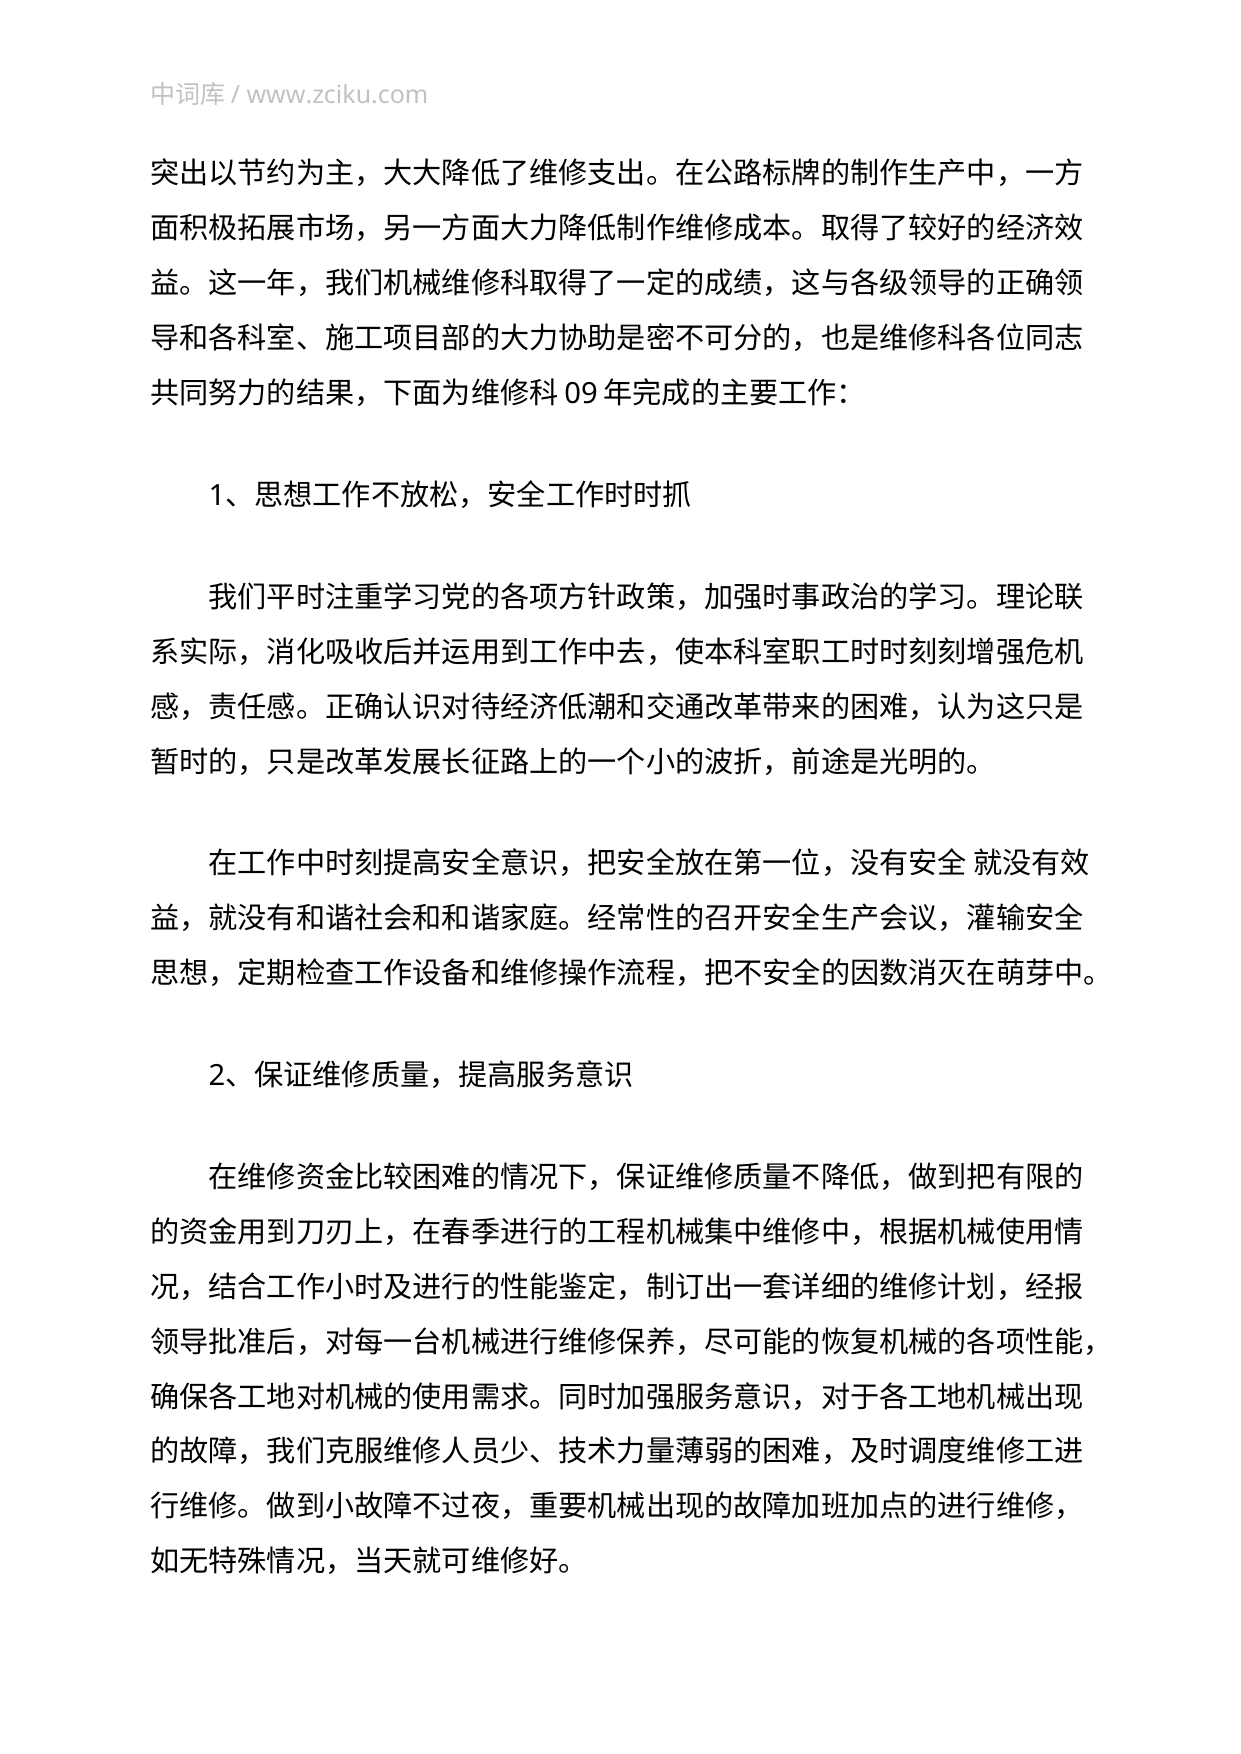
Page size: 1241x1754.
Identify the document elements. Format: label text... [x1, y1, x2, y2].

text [150, 150, 1090, 412]
text 2、保证维修质量，提高服务意识 [150, 1052, 1090, 1094]
text 在工作中时刻提高安全意识，把安全放在第一位，没有安全 就没有效益，就没有和谐社会和和谐家庭。经常性的召开安全生产会议，灌输安全思想，定期检查工作设备和维修操作流程，把不安全的因数消灭在萌芽中。 [150, 840, 1090, 992]
text 在维修资金比较困难的情况下，保证维修质量不降低，做到把有限的的资金用到刀刃上，在春季进行的工程机械集中维修中，根据机械使用情况，结合工作小时及进行的性能鉴定，制订出一套详细的维修计划，经报领导批准后，对每一台机械进行维修保养，尽可能的恢复机械的各项性能，确保各工地对机械的使用需求。同时加强服务意识，对于各工地机械出现的故障，我们克服维修人员少、技术力量薄弱的困难，及时调度维修工进行维修。做到小故障不过夜，重要机械出现的故障加班加点的进行维修，如无特殊情况，当天就可维修好。 [150, 1153, 1090, 1580]
text 1、思想工作不放松，安全工作时时抓 [150, 472, 1090, 514]
text 我们平时注重学习党的各项方针政策，加强时事政治的学习。理论联系实际，消化吸收后并运用到工作中去，使本科室职工时时刻刻增强危机感，责任感。正确认识对待经济低潮和交通改革带来的困难，认为这只是暂时的，只是改革发展长征路上的一个小的波折，前途是光明的。 [150, 573, 1090, 781]
